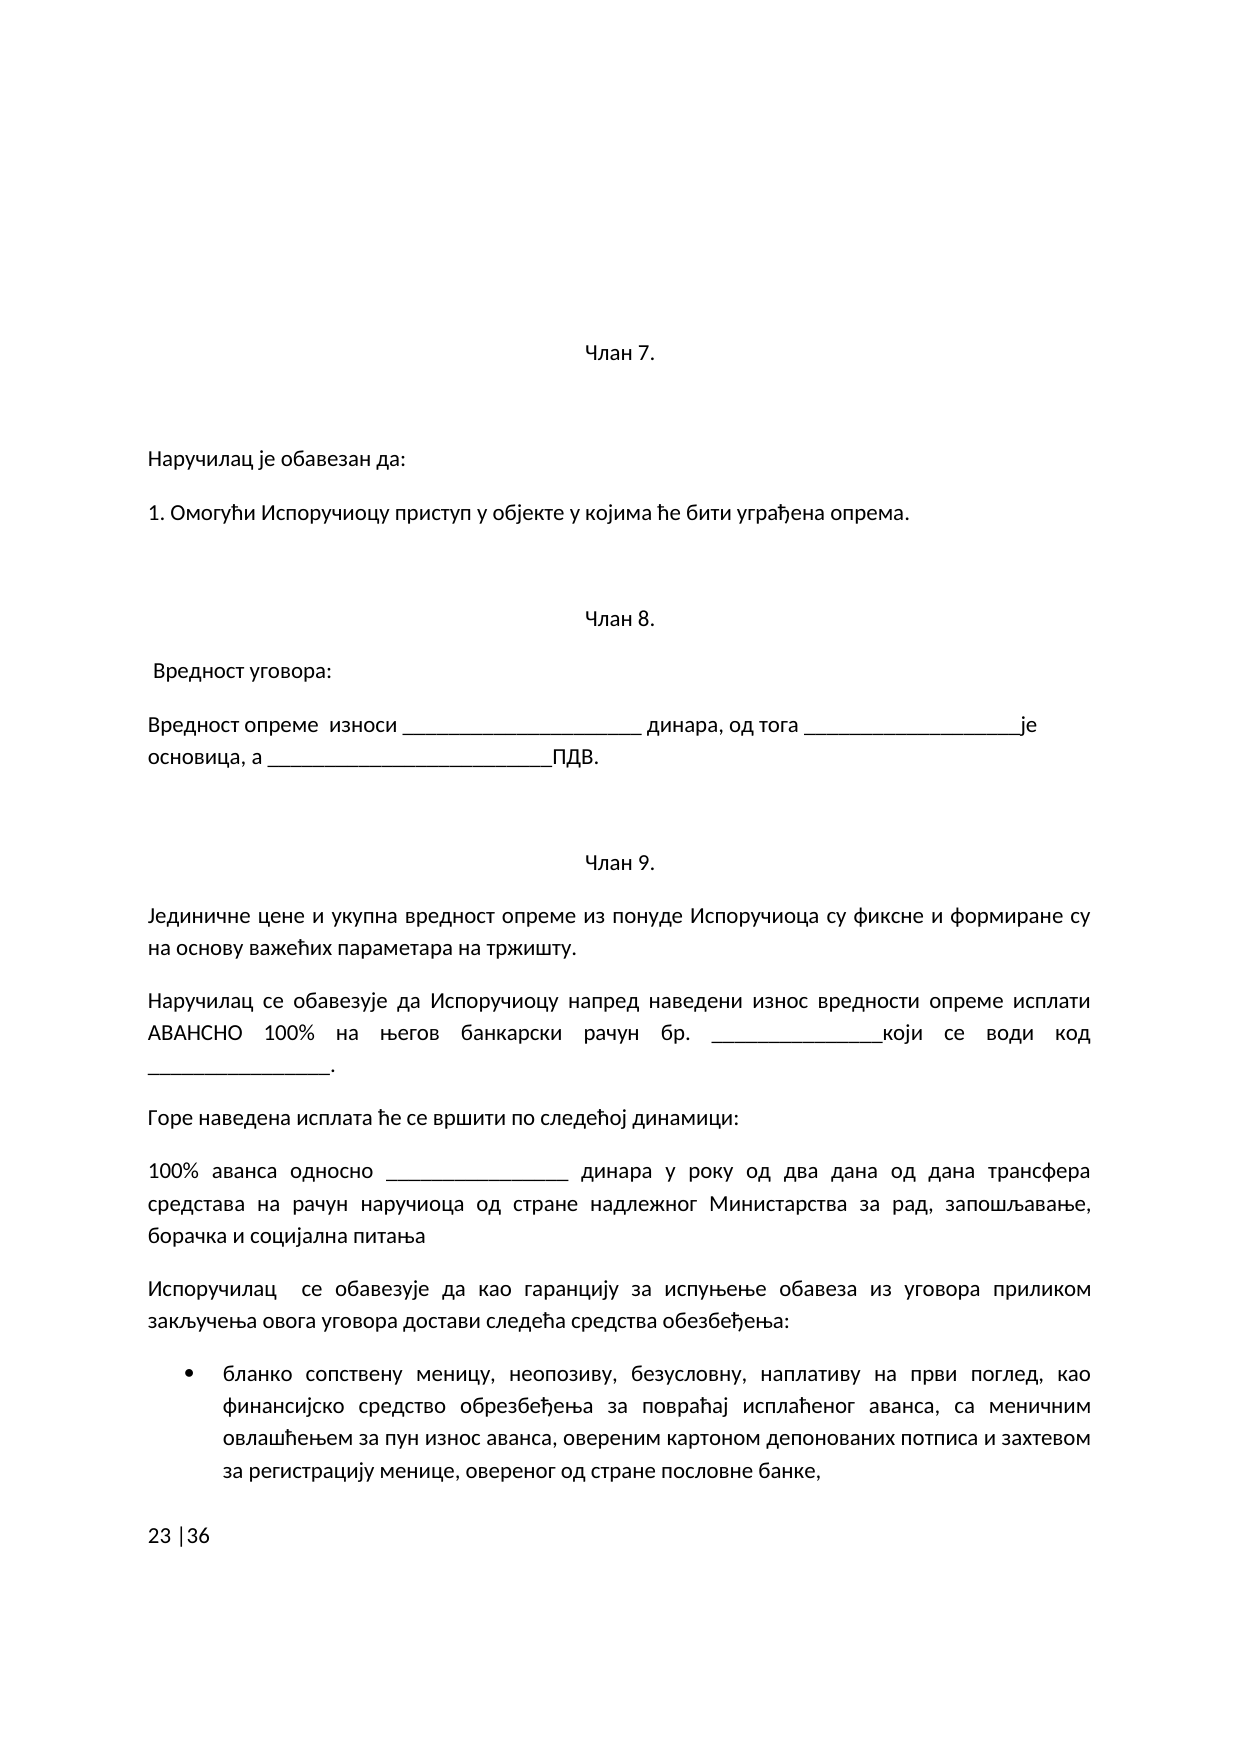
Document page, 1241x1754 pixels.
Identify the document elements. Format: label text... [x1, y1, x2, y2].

text Испоручилац се обавезује да као гаранцију за испуњење обавеза из уговора приликом закључења овога уговора достави следећа средства обезбеђења: [148, 1274, 1093, 1334]
text Наручилац је обавезан да: [148, 444, 1093, 473]
text Наручилац се обавезује да Испоручиоцу напред наведени износ вредности опреме исплати АВАНСНО 100% на његов банкарски рачун бр. _______________који се води код ________________. [148, 986, 1093, 1078]
text 1. Омогући Испоручиоцу приступ у објекте у којима ће бити уграђена опрема. [148, 498, 1093, 526]
text Члан 7. [148, 338, 1093, 367]
text Члан 9. [148, 848, 1093, 876]
text Вредност опреме износи _____________________ динара, од тога ___________________је основица, а _________________________ПДВ. [148, 710, 1093, 770]
text Члан 8. [148, 604, 1093, 632]
text 100% аванса односно ________________ динара у року од два дана од дана трансфера средстава на рачун наручиоца од стране надлежног Министарства за рад, запошљавање, борачка и социјална питања [148, 1157, 1093, 1249]
text Јединичне цене и укупна вредност опреме из понуде Испоручиоца су фиксне и формиране су на основу важећих параметара на тржишту. [148, 901, 1093, 961]
text Горе наведена исплата ће се вршити по следећој динамици: [148, 1103, 1093, 1132]
list бланко сопствену меницу, неопозиву, безусловну, наплативу на први поглед, као финансијско средство обрезбеђења за повраћај исплаћеног аванса, са меничним овлашћењем за пун износ аванса, овереним картоном депонованих потписа и захтевом за регистрацију менице, овереног од стране пословне банке, [185, 1359, 1093, 1484]
text Вредност уговора: [148, 657, 1093, 685]
